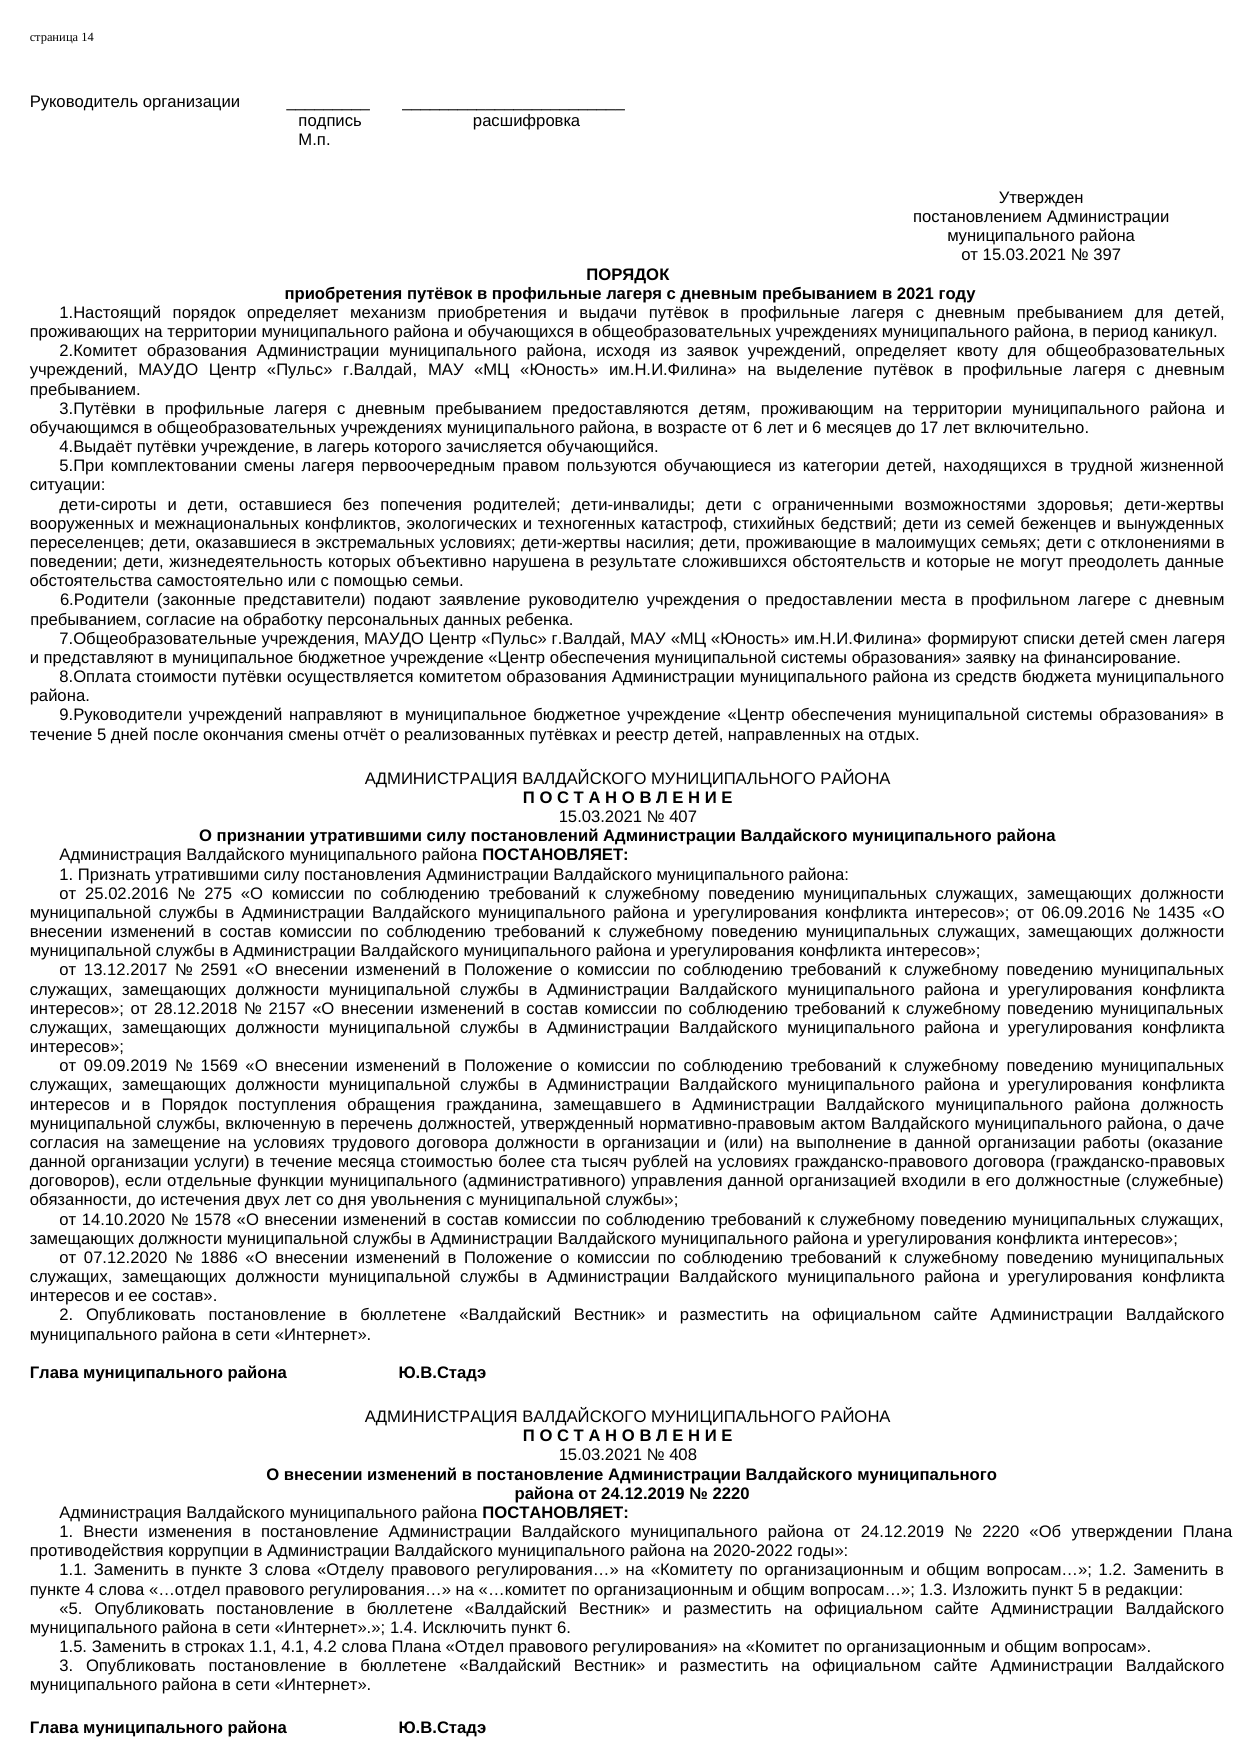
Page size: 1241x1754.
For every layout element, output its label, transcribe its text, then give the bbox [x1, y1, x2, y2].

text от 14.10.2020 № 1578 «О внесении изменений в состав комиссии по соблюдению требований к служебному поведению муниципальных служащих, замещающих должности муниципальной службы в Администрации Валдайского муниципального района и урегулирования конфликта интересов»; [29, 1209, 1226, 1248]
text 1.Настоящий порядок определяет механизм приобретения и выдачи путёвок в профильные лагеря с дневным пребыванием для детей, проживающих на территории муниципального района и обучающихся в общеобразовательных учреждениях муниципального района, в период каникул. [29, 303, 1226, 341]
text 3. Опубликовать постановление в бюллетене «Валдайский Вестник» и разместить на официальном сайте Администрации Валдайского муниципального района в сети «Интернет». [29, 1656, 1226, 1694]
text 8.Оплата стоимости путёвки осуществляется комитетом образования Администрации муниципального района из средств бюджета муниципального района. [29, 667, 1226, 705]
text дети-сироты и дети, оставшиеся без попечения родителей; дети-инвалиды; дети с ограниченными возможностями здоровья; дети-жертвы вооруженных и межнациональных конфликтов, экологических и техногенных катастроф, стихийных бедствий; дети из семей беженцев и вынужденных переселенцев; дети, оказавшиеся в экстремальных условиях; дети-жертвы насилия; дети, проживающие в малоимущих семьях; дети с отклонениями в поведении; дети, жизнедеятельность которых объективно нарушена в результате сложившихся обстоятельств и которые не могут преодолеть данные обстоятельства самостоятельно или с помощью семьи. [29, 494, 1226, 590]
text 1.5. Заменить в строках 1.1, 4.1, 4.2 слова Плана «Отдел правового регулирования» на «Комитет по организационным и общим вопросам». [29, 1637, 1234, 1656]
text постановлением Администрации [856, 207, 1226, 226]
text 15.03.2021 № 408 [29, 1445, 1226, 1464]
text О внесении изменений в постановление Администрации Валдайского муниципального [29, 1464, 1234, 1483]
text 1.1. Заменить в пункте 3 слова «Отделу правового регулирования…» на «Комитету по организационным и общим вопросам…»; 1.2. Заменить в пункте 4 слова «…отдел правового регулирования…» на «…комитет по организационным и общим вопросам…»; 1.3. Изложить пункт 5 в редакции: [29, 1560, 1226, 1598]
text 4.Выдаёт путёвки учреждение, в лагерь которого зачисляется обучающийся. [29, 437, 1226, 456]
text Администрация Валдайского муниципального района ПОСТАНОВЛЯЕТ: [29, 845, 1226, 864]
text Глава муниципального района Ю.В.Стадэ [29, 1363, 1230, 1382]
text 2. Опубликовать постановление в бюллетене «Валдайский Вестник» и разместить на официальном сайте Администрации Валдайского муниципального района в сети «Интернет». [29, 1305, 1226, 1343]
text 7.Общеобразовательные учреждения, МАУДО Центр «Пульс» г.Валдай, МАУ «МЦ «Юность» им.Н.И.Филина» формируют списки детей смен лагеря и представляют в муниципальное бюджетное учреждение «Центр обеспечения муниципальной системы образования» заявку на финансирование. [29, 628, 1226, 667]
text от 09.09.2019 № 1569 «О внесении изменений в Положение о комиссии по соблюдению требований к служебному поведению муниципальных служащих, замещающих должности муниципальной службы в Администрации Валдайского муниципального района и урегулирования конфликта интересов и в Порядок поступления обращения гражданина, замещавшего в Администрации Валдайского муниципального района должность муниципальной службы, включенную в перечень должностей, утвержденный нормативно-правовым актом Валдайского муниципального района, о даче согласия на замещение на условиях трудового договора должности в организации и (или) на выполнение в данной организации работы (оказание данной организации услуги) в течение месяца стоимостью более ста тысяч рублей на условиях гражданско-правового договора (гражданско-правовых договоров), если отдельные функции муниципального (административного) управления данной организацией входили в его должностные (служебные) обязанности, до истечения двух лет со дня увольнения с муниципальной службы»; [29, 1056, 1226, 1209]
text Администрация Валдайского муниципального района ПОСТАНОВЛЯЕТ: [29, 1503, 1226, 1522]
subtitle АДМИНИСТРАЦИЯ ВАЛДАЙСКОГО МУНИЦИПАЛЬНОГО РАЙОНА [29, 768, 1226, 788]
text 6.Родители (законные представители) подают заявление руководителю учреждения о предоставлении места в профильном лагере с дневным пребыванием, согласие на обработку персональных данных ребенка. [30, 590, 1226, 628]
text 5.При комплектовании смены лагеря первоочередным правом пользуются обучающиеся из категории детей, находящихся в трудной жизненной ситуации: [29, 456, 1226, 494]
text Руководитель организации _________ ________________________ [29, 92, 1226, 111]
text О признании утратившими силу постановлений Администрации Валдайского муниципального района [29, 826, 1226, 845]
text 1. Внести изменения в постановление Администрации Валдайского муниципального района от 24.12.2019 № 2220 «Об утверждении Плана противодействия коррупции в Администрации Валдайского муниципального района на 2020-2022 годы»: [29, 1522, 1234, 1560]
text 15.03.2021 № 407 [29, 807, 1226, 826]
subtitle АДМИНИСТРАЦИЯ ВАЛДАЙСКОГО МУНИЦИПАЛЬНОГО РАЙОНА [29, 1407, 1226, 1426]
text от 25.02.2016 № 275 «О комиссии по соблюдению требований к служебному поведению муниципальных служащих, замещающих должности муниципальной службы в Администрации Валдайского муниципального района и урегулирования конфликта интересов»; от 06.09.2016 № 1435 «О внесении изменений в состав комиссии по соблюдению требований к служебному поведению муниципальных служащих, замещающих должности муниципальной службы в Администрации Валдайского муниципального района и урегулирования конфликта интересов»; [29, 883, 1226, 960]
text от 15.03.2021 № 397 [856, 245, 1226, 264]
text 9.Руководители учреждений направляют в муниципальное бюджетное учреждение «Центр обеспечения муниципальной системы образования» в течение 5 дней после окончания смены отчёт о реализованных путёвках и реестр детей, направленных на отдых. [29, 705, 1226, 743]
text 2.Комитет образования Администрации муниципального района, исходя из заявок учреждений, определяет квоту для общеобразовательных учреждений, МАУДО Центр «Пульс» г.Валдай, МАУ «МЦ «Юность» им.Н.И.Филина» на выделение путёвок в профильные лагеря с дневным пребыванием. [29, 341, 1226, 398]
text М.п. [29, 130, 1226, 149]
text подпись расшифровка [29, 111, 1226, 130]
text от 13.12.2017 № 2591 «О внесении изменений в Положение о комиссии по соблюдению требований к служебному поведению муниципальных служащих, замещающих должности муниципальной службы в Администрации Валдайского муниципального района и урегулирования конфликта интересов»; от 28.12.2018 № 2157 «О внесении изменений в состав комиссии по соблюдению требований к служебному поведению муниципальных служащих, замещающих должности муниципальной службы в Администрации Валдайского муниципального района и урегулирования конфликта интересов»; [29, 960, 1226, 1056]
text «5. Опубликовать постановление в бюллетене «Валдайский Вестник» и разместить на официальном сайте Администрации Валдайского муниципального района в сети «Интернет».»; 1.4. Исключить пункт 6. [29, 1598, 1226, 1637]
subtitle П О С Т А Н О В Л Е Н И Е [29, 1426, 1226, 1445]
text Глава муниципального района Ю.В.Стадэ [29, 1713, 1226, 1738]
text Утвержден [856, 188, 1226, 207]
text от 07.12.2020 № 1886 «О внесении изменений в Положение о комиссии по соблюдению требований к служебному поведению муниципальных служащих, замещающих должности муниципальной службы в Администрации Валдайского муниципального района и урегулирования конфликта интересов и ее состав». [29, 1248, 1226, 1305]
text района от 24.12.2019 № 2220 [29, 1483, 1234, 1503]
text 3.Путёвки в профильные лагеря с дневным пребыванием предоставляются детям, проживающим на территории муниципального района и обучающимся в общеобразовательных учреждениях муниципального района, в возрасте от 6 лет и 6 месяцев до 17 лет включительно. [29, 398, 1226, 437]
text 1. Признать утратившими силу постановления Администрации Валдайского муниципального района: [29, 864, 1226, 883]
text ПОРЯДОК [29, 264, 1226, 283]
text приобретения путёвок в профильные лагеря с дневным пребыванием в 2021 году [29, 283, 1226, 303]
text муниципального района [856, 226, 1226, 245]
subtitle П О С Т А Н О В Л Е Н И Е [29, 788, 1226, 807]
